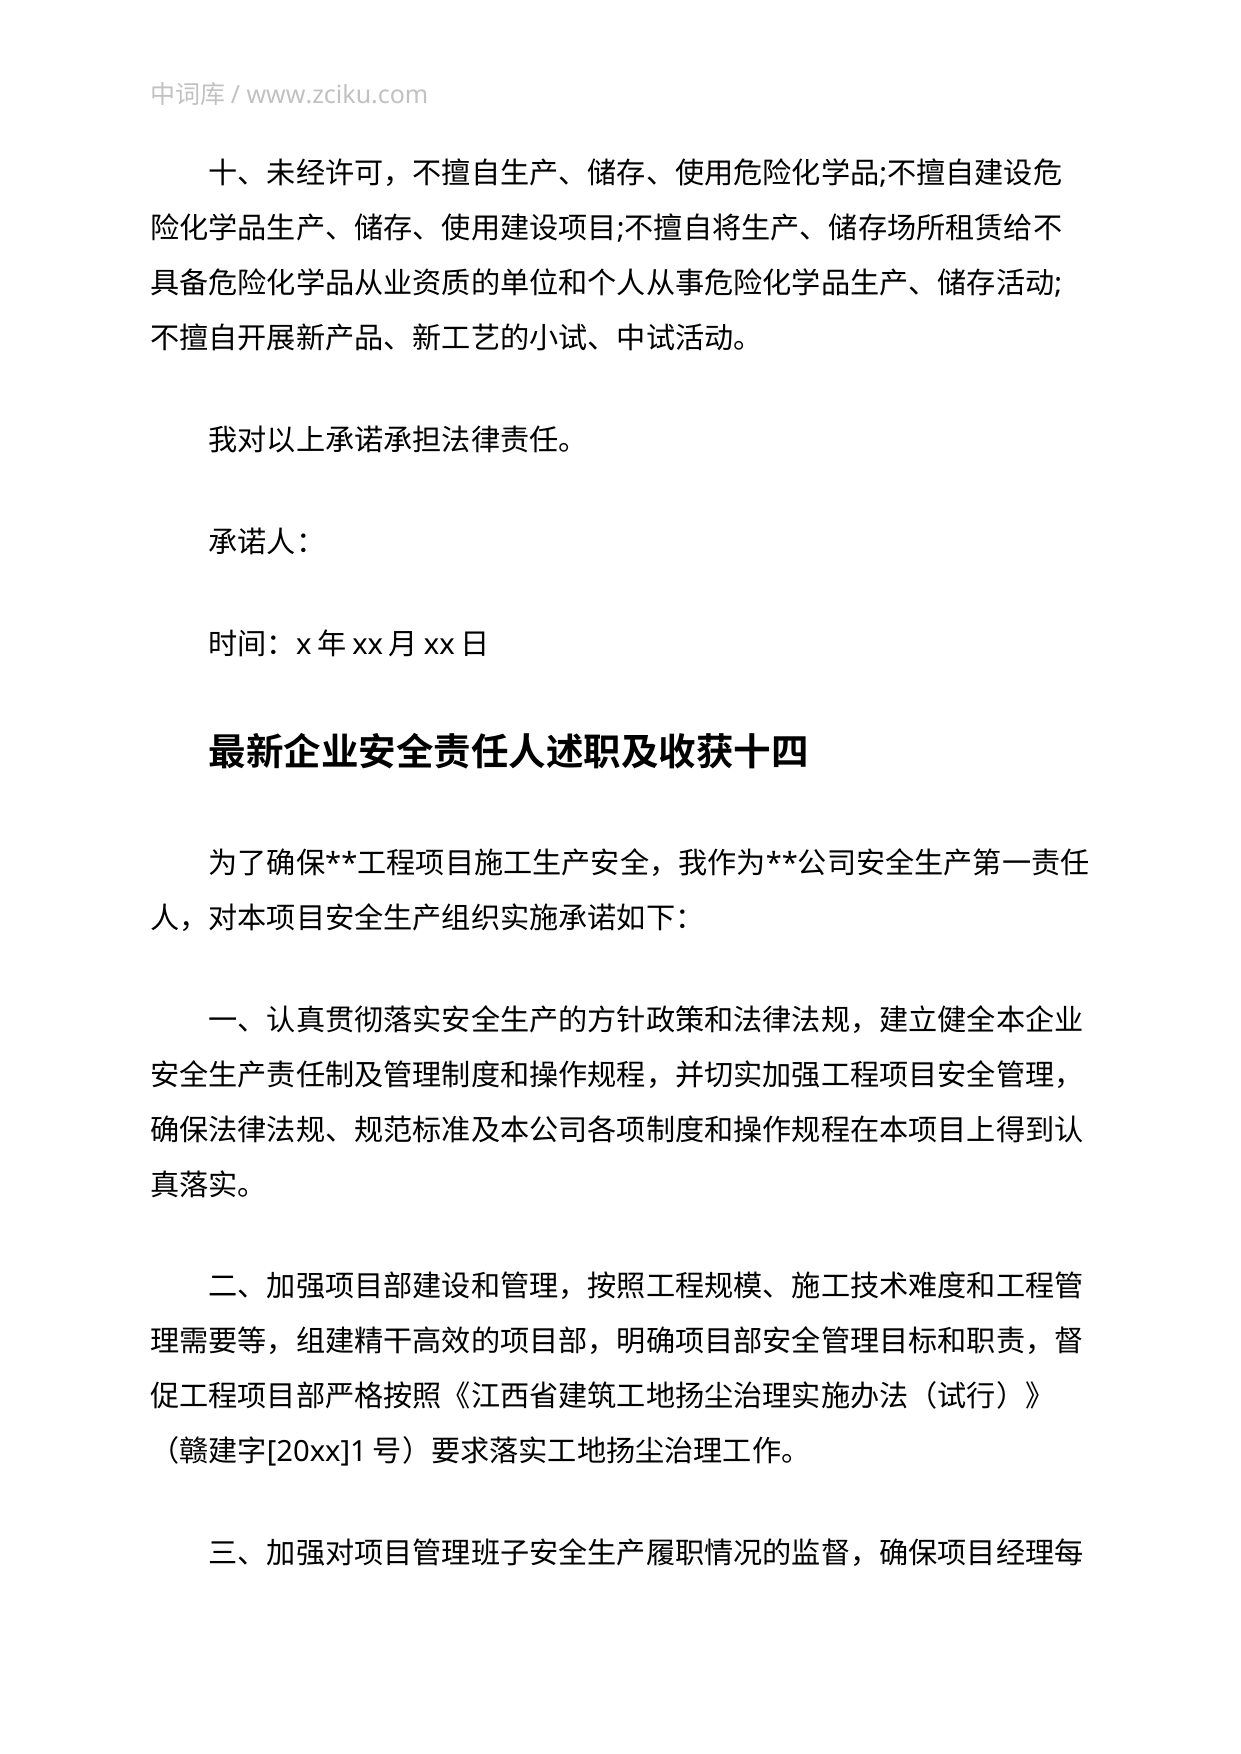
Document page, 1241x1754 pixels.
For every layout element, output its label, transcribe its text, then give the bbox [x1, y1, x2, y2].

text 我对以上承诺承担法律责任。 [150, 417, 1090, 459]
text 二、加强项目部建设和管理，按照工程规模、施工技术难度和工程管理需要等，组建精干高效的项目部，明确项目部安全管理目标和职责，督促工程项目部严格按照《江西省建筑工地扬尘治理实施办法（试行）》（赣建字[20xx]1号）要求落实工地扬尘治理工作。 [150, 1263, 1090, 1470]
text 一、认真贯彻落实安全生产的方针政策和法律法规，建立健全本企业安全生产责任制及管理制度和操作规程，并切实加强工程项目安全管理，确保法律法规、规范标准及本公司各项制度和操作规程在本项目上得到认真落实。 [150, 996, 1090, 1203]
text 最新企业安全责任人述职及收获十四 [150, 722, 1090, 777]
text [150, 1529, 1090, 1572]
text 承诺人： [150, 518, 1090, 561]
text 为了确保**工程项目施工生产安全，我作为**公司安全生产第一责任人，对本项目安全生产组织实施承诺如下： [150, 840, 1090, 937]
text 十、未经许可，不擅自生产、储存、使用危险化学品;不擅自建设危险化学品生产、储存、使用建设项目;不擅自将生产、储存场所租赁给不具备危险化学品从业资质的单位和个人从事危险化学品生产、储存活动;不擅自开展新产品、新工艺的小试、中试活动。 [150, 150, 1090, 357]
text 时间：x年xx月xx日 [150, 620, 1090, 663]
